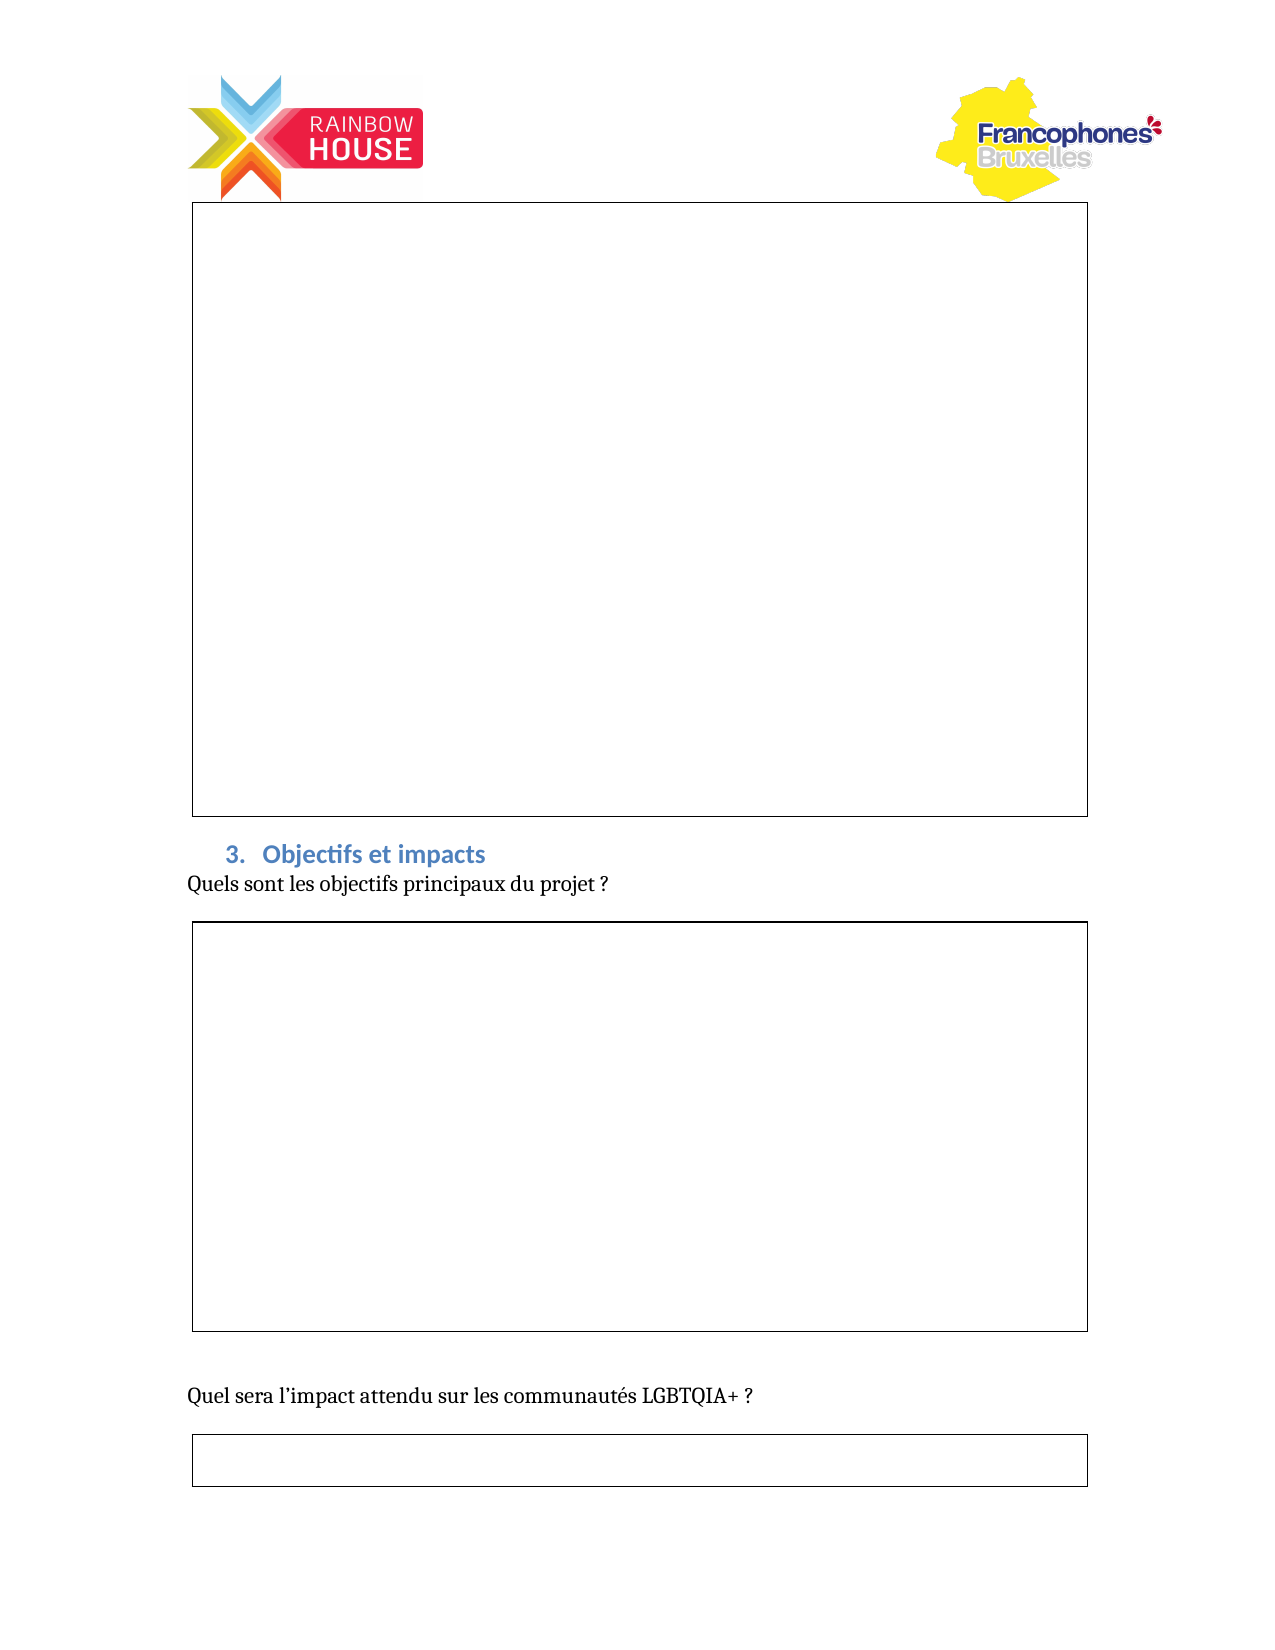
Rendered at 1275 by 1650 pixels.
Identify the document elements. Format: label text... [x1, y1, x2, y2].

text Quel sera l’impact attendu sur les communautés LGBTQIA+ ? [187, 1383, 1087, 1409]
table_header [193, 203, 1087, 816]
picture [935, 77, 1163, 202]
text Quels sont les objectifs principaux du projet ? [187, 870, 1087, 897]
table_header [193, 1435, 1087, 1486]
table_header [193, 923, 1087, 1331]
subtitle Objectifs et impacts [225, 837, 1087, 870]
picture [187, 75, 423, 202]
